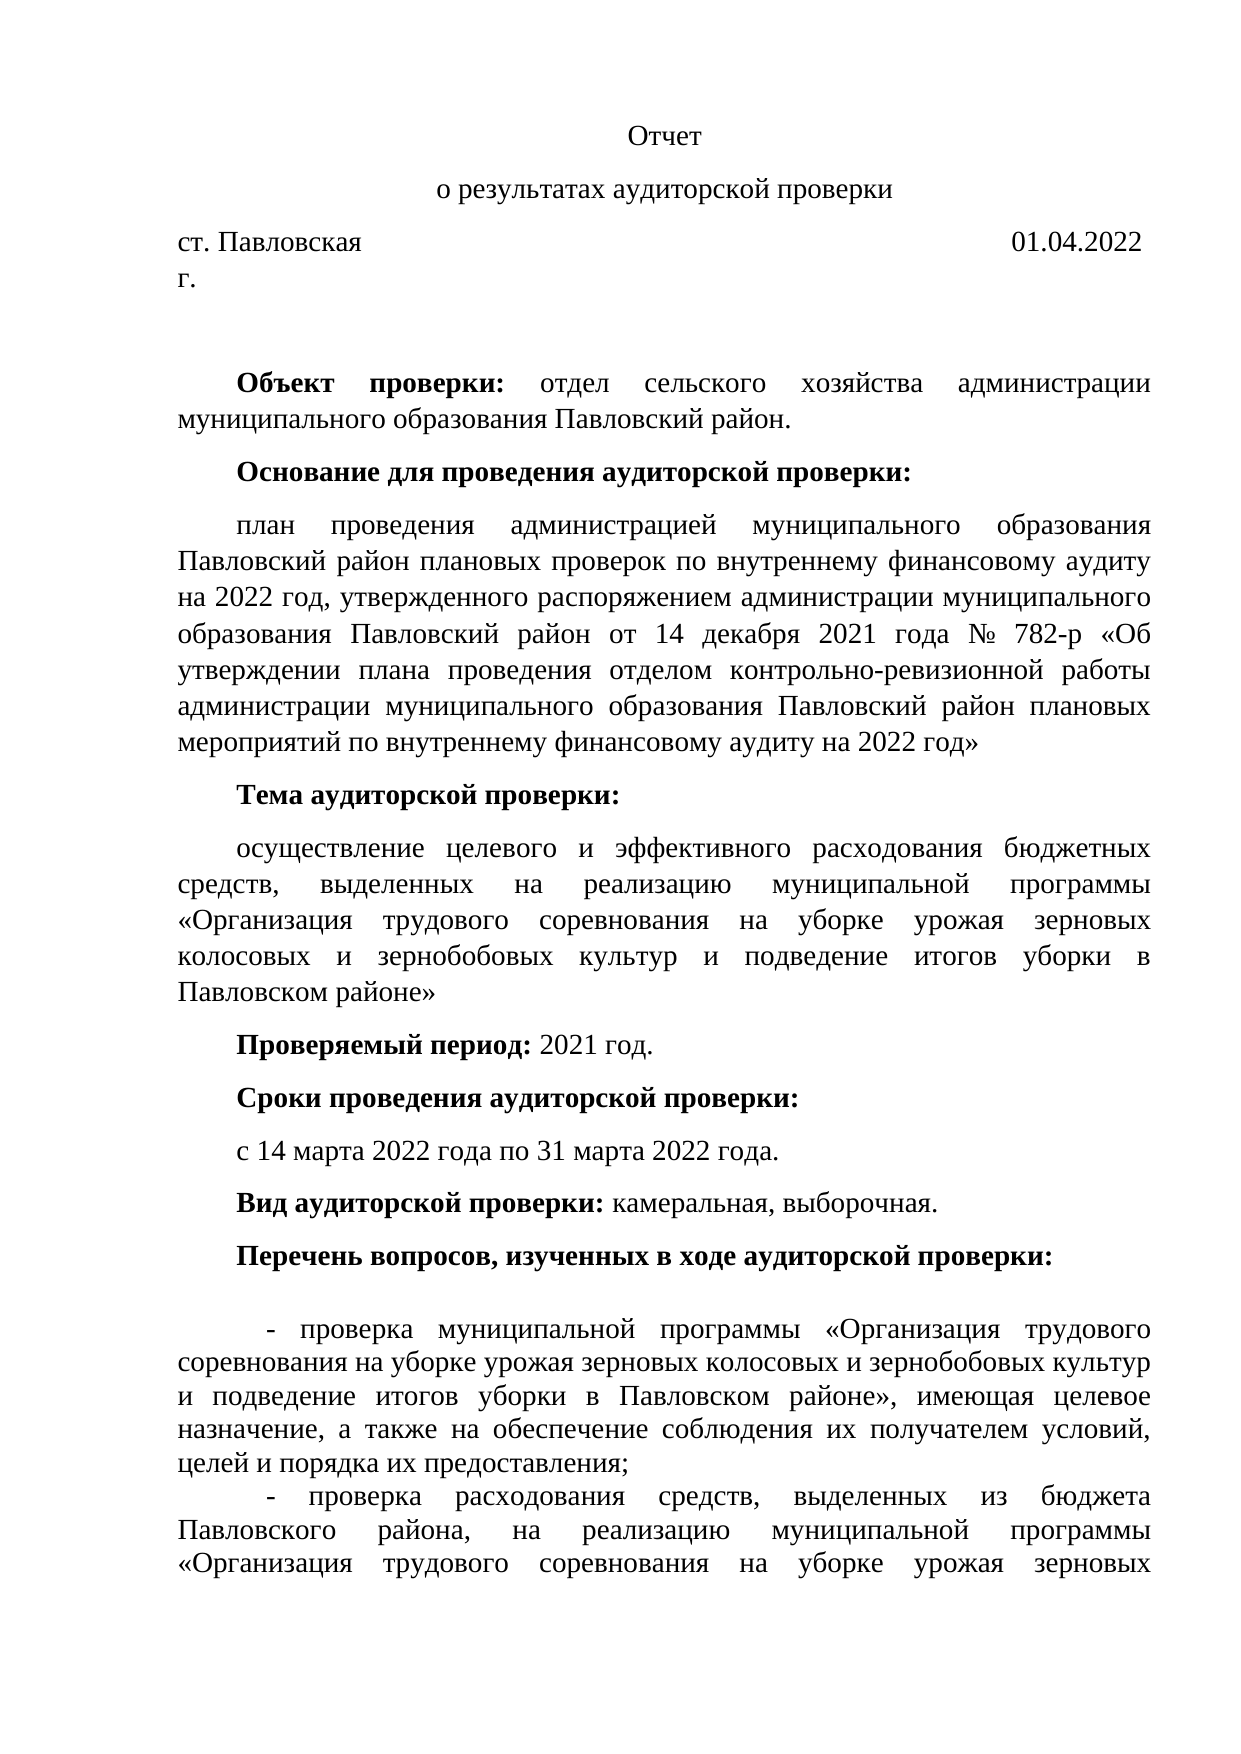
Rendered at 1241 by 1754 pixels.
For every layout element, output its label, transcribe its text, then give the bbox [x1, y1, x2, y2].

text Основание для проведения аудиторской проверки: [177, 454, 1152, 488]
text Отчет [177, 118, 1152, 152]
text Перечень вопросов, изученных в ходе аудиторской проверки: [177, 1238, 1152, 1272]
text Вид аудиторской проверки: камеральная, выборочная. [177, 1186, 1152, 1219]
text - проверка муниципальной программы «Организация трудового соревнования на уборке урожая зерновых колосовых и зернобобовых культур и подведение итогов уборки в Павловском районе», имеющая целевое назначение, а также на обеспечение соблюдения их получателем условий, целей и порядка их предоставления; [177, 1311, 1152, 1478]
text Объект проверки: отдел сельского хозяйства администрации муниципального образования Павловский район. [177, 366, 1152, 435]
text Сроки проведения аудиторской проверки: [177, 1080, 1152, 1113]
text с 14 марта 2022 года по 31 марта 2022 года. [177, 1133, 1152, 1166]
text план проведения администрацией муниципального образования Павловский район плановых проверок по внутреннему финансовому аудиту на 2022 год, утвержденного распоряжением администрации муниципального образования Павловский район от 14 декабря 2021 года № 782-р «Об утверждении плана проведения отделом контрольно-ревизионной работы администрации муниципального образования Павловский район плановых мероприятий по внутреннему финансовому аудиту на 2022 год» [177, 507, 1152, 758]
text Проверяемый период: 2021 год. [177, 1027, 1152, 1061]
text ст. Павловская 01.04.2022 г. [177, 224, 1152, 293]
text о результатах аудиторской проверки [177, 171, 1152, 204]
text Тема аудиторской проверки: [177, 777, 1152, 811]
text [177, 1478, 1152, 1579]
text осуществление целевого и эффективного расходования бюджетных средств, выделенных на реализацию муниципальной программы «Организация трудового соревнования на уборке урожая зерновых колосовых и зернобобовых культур и подведение итогов уборки в Павловском районе» [177, 830, 1152, 1008]
